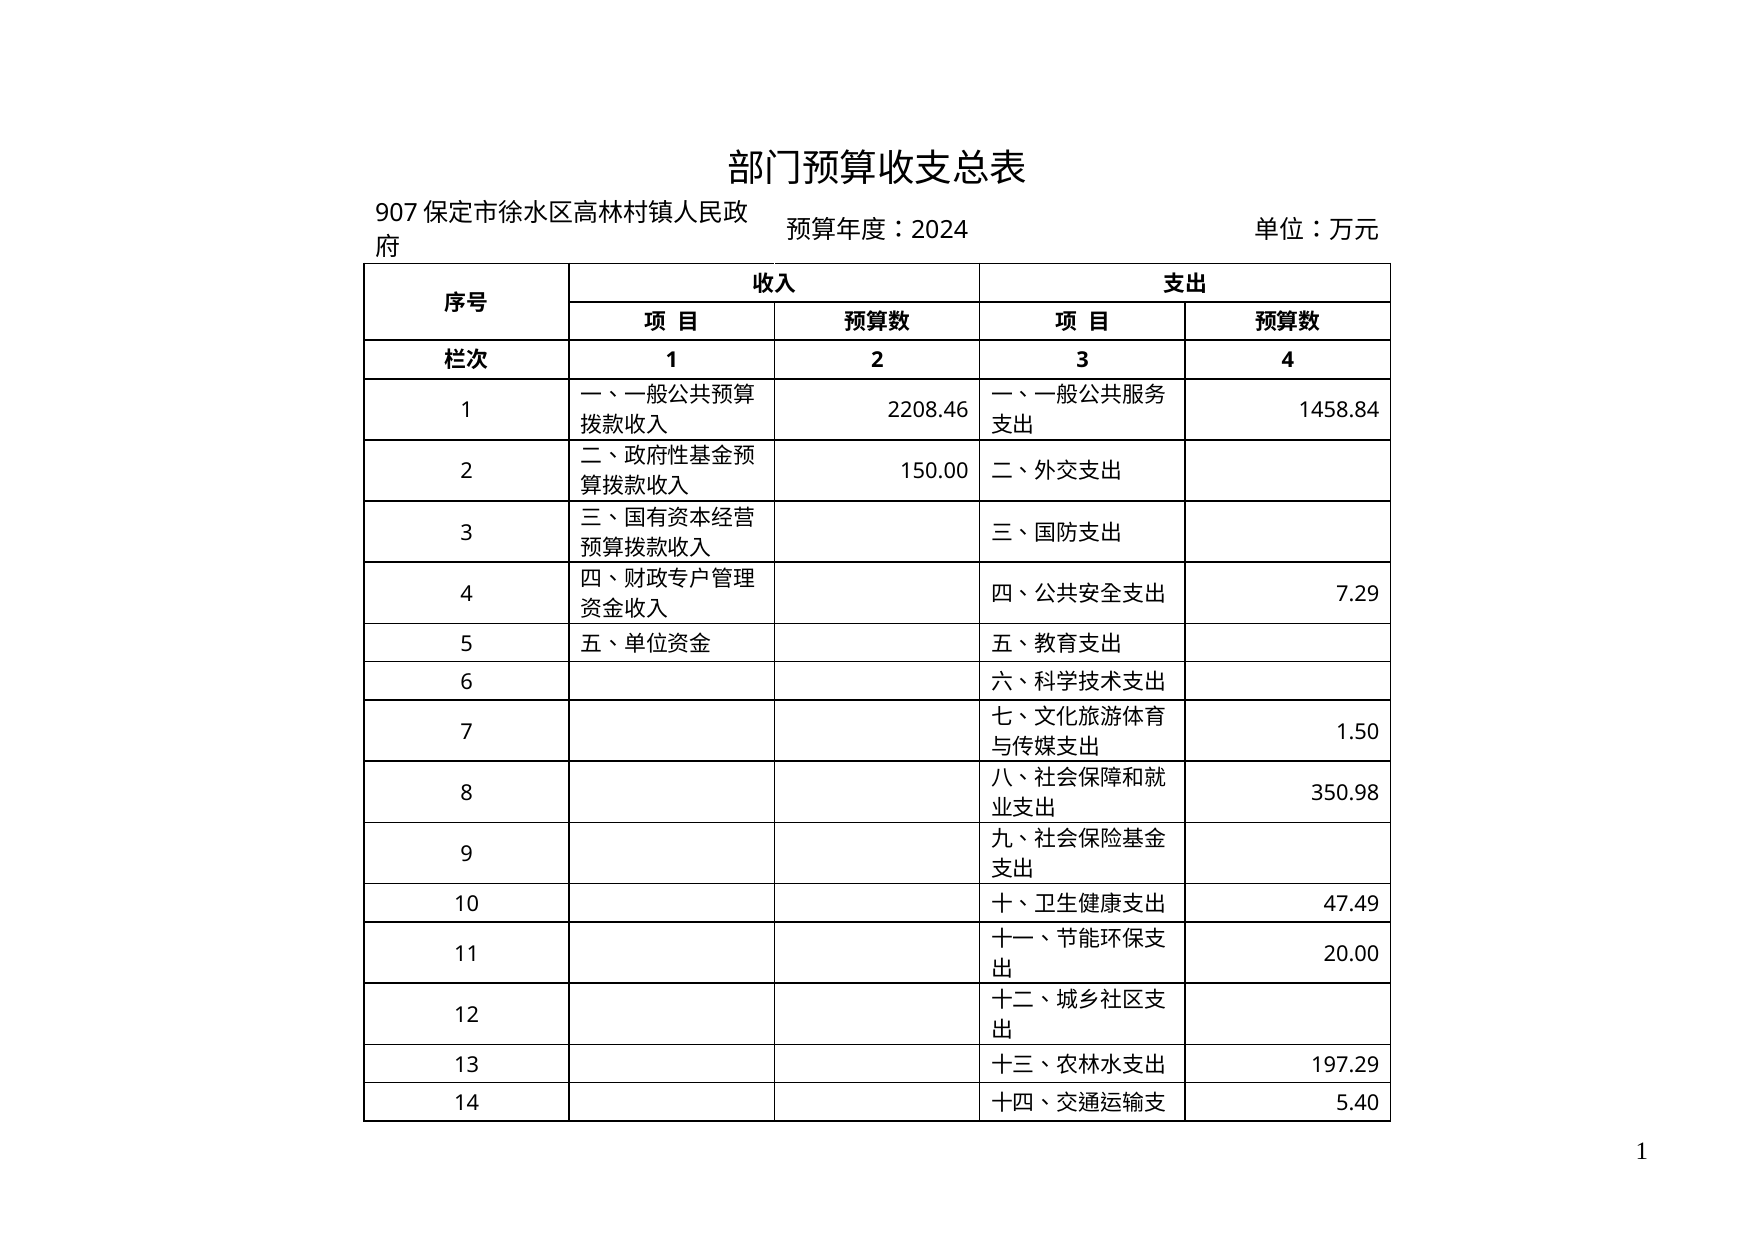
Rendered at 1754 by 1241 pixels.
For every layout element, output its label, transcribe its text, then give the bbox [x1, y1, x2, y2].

table_cell 1.50 [1186, 701, 1390, 760]
table_cell 150.00 [775, 441, 979, 500]
table_cell 六、科学技术支出 [980, 662, 1184, 699]
table_header 907保定市徐水区高林村镇人民政府 [365, 195, 774, 262]
table_cell 十四、交通运输支出 [980, 1083, 1184, 1120]
table_cell 八、社会保障和就业支出 [980, 762, 1184, 822]
table_cell 预算数 [1186, 303, 1390, 339]
table_cell 一、一般公共预算拨款收入 [570, 380, 774, 439]
table_cell 项 目 [570, 303, 774, 339]
table_cell 序号 [365, 264, 568, 339]
table_cell [570, 923, 774, 982]
table_cell 2 [775, 341, 979, 378]
table_cell 四、财政专户管理资金收入 [570, 563, 774, 622]
table_cell [1186, 502, 1390, 561]
table_cell 九、社会保险基金支出 [980, 823, 1184, 883]
table_cell 二、外交支出 [980, 441, 1184, 500]
table_cell [570, 984, 774, 1043]
table_cell [775, 701, 979, 760]
table_cell [775, 884, 979, 921]
table_cell 三、国防支出 [980, 502, 1184, 561]
table_cell 6 [365, 662, 568, 699]
table_cell [775, 502, 979, 561]
table_cell [775, 923, 979, 982]
table_cell 4 [365, 563, 568, 622]
table_header 预算年度：2024 [775, 195, 979, 262]
table_cell [570, 823, 774, 883]
table_cell [775, 563, 979, 622]
table_cell 三、国有资本经营预算拨款收入 [570, 502, 774, 561]
table_cell 3 [980, 341, 1184, 378]
table_cell 收入 [570, 264, 979, 301]
table_cell 350.98 [1186, 762, 1390, 822]
table_cell 预算数 [775, 303, 979, 339]
table_cell [1186, 984, 1390, 1043]
table_cell [775, 984, 979, 1043]
table_cell 5.40 [1186, 1083, 1390, 1120]
table_cell 五、教育支出 [980, 624, 1184, 661]
table_cell [1186, 662, 1390, 699]
table_cell 13 [365, 1045, 568, 1082]
table_cell 3 [365, 502, 568, 561]
table_cell [570, 1045, 774, 1082]
table_cell 12 [365, 984, 568, 1043]
table_header 单位：万元 [980, 195, 1390, 262]
table_cell 4 [1186, 341, 1390, 378]
table_cell 5 [365, 624, 568, 661]
table_cell [1186, 624, 1390, 661]
table_cell 项 目 [980, 303, 1184, 339]
table_cell 十三、农林水支出 [980, 1045, 1184, 1082]
table_cell 十一、节能环保支出 [980, 923, 1184, 982]
table_cell 2208.46 [775, 380, 979, 439]
table_cell 20.00 [1186, 923, 1390, 982]
table_cell 1 [570, 341, 774, 378]
table_cell 支出 [980, 264, 1390, 301]
table_cell 二、政府性基金预算拨款收入 [570, 441, 774, 500]
table_cell [1186, 823, 1390, 883]
table_cell [775, 1083, 979, 1120]
text 部门预算收支总表 [106, 142, 1648, 193]
table_cell [570, 701, 774, 760]
table_cell 五、单位资金 [570, 624, 774, 661]
table_cell 十二、城乡社区支出 [980, 984, 1184, 1043]
table_cell 1 [365, 380, 568, 439]
table_cell 七、文化旅游体育与传媒支出 [980, 701, 1184, 760]
table_cell [775, 823, 979, 883]
table_cell 7 [365, 701, 568, 760]
table_cell 四、公共安全支出 [980, 563, 1184, 622]
table_cell [570, 762, 774, 822]
table_cell 一、一般公共服务支出 [980, 380, 1184, 439]
table_cell [570, 884, 774, 921]
table_cell 197.29 [1186, 1045, 1390, 1082]
table_cell 11 [365, 923, 568, 982]
table_cell 十、卫生健康支出 [980, 884, 1184, 921]
table_cell [775, 1045, 979, 1082]
table_cell [775, 662, 979, 699]
table_cell 9 [365, 823, 568, 883]
table_cell [1186, 441, 1390, 500]
table_cell 栏次 [365, 341, 568, 378]
table_cell 8 [365, 762, 568, 822]
table_cell 10 [365, 884, 568, 921]
table_cell 2 [365, 441, 568, 500]
table_cell [775, 624, 979, 661]
table_cell 7.29 [1186, 563, 1390, 622]
table_cell [570, 1083, 774, 1120]
table_cell 47.49 [1186, 884, 1390, 921]
table_cell [570, 662, 774, 699]
table_cell [775, 762, 979, 822]
table_cell 14 [365, 1083, 568, 1120]
table_cell 1458.84 [1186, 380, 1390, 439]
